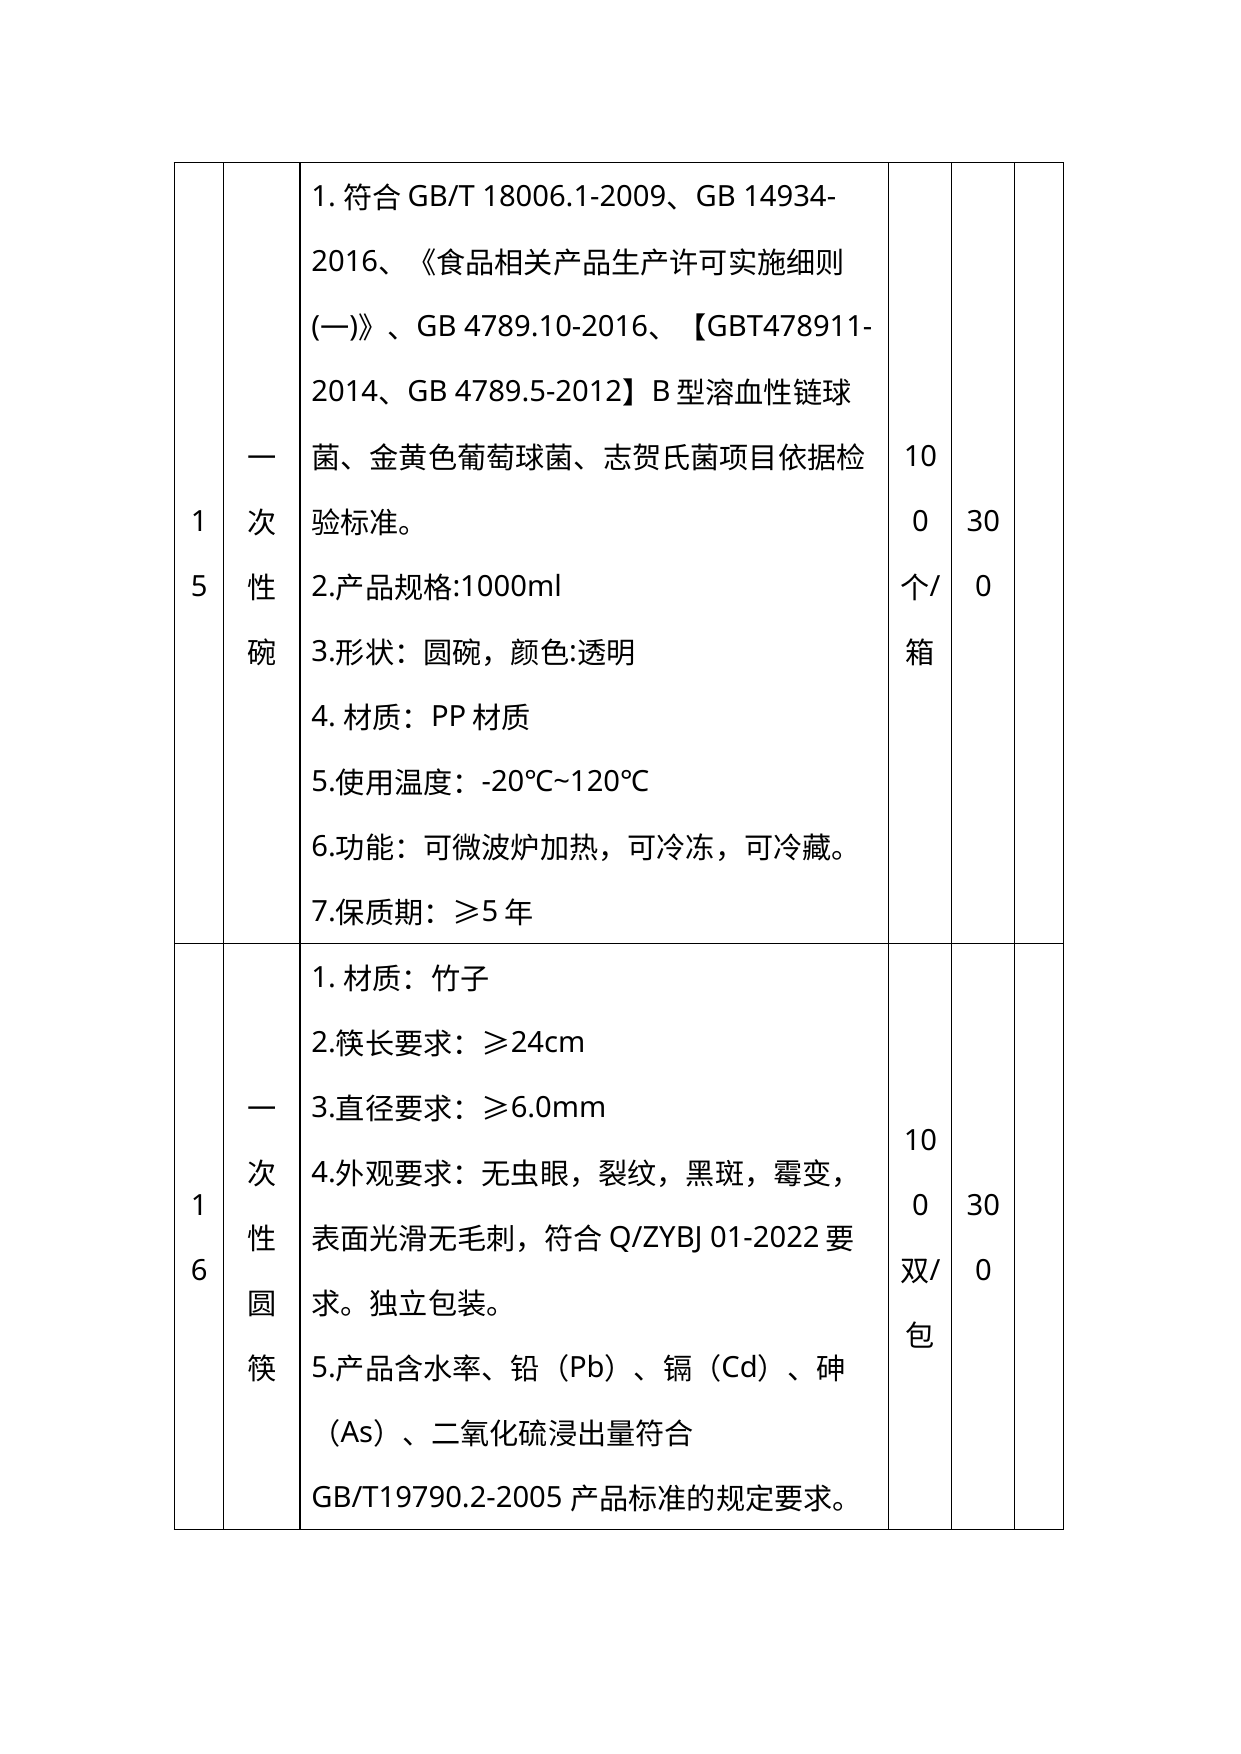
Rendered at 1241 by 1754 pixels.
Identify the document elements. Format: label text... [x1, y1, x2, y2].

table_cell 100个/箱 [889, 163, 951, 943]
table_cell 300 [952, 944, 1014, 1529]
table_cell 1. 符合GB/T 18006.1-2009、GB 14934-2016、《食品相关产品生产许可实施细则(一)》、GB 4789.10-2016、【GBT478911-2014、GB 4789.5-2012】B型溶血性链球菌、金黄色葡萄球菌、志贺氏菌项目依据检验标准。 2.产品规格:1000ml 3.形状：圆碗，颜色:透明 4. 材质：PP材质 5.使用温度：-20℃~120℃ 6.功能：可微波炉加热，可冷冻，可冷藏。 7.保质期：≥5年 [301, 163, 888, 943]
table_cell [1015, 944, 1063, 1529]
table_cell 300 [952, 163, 1014, 943]
table_cell 一次性碗 [224, 163, 299, 943]
table_cell 1. 材质：竹子 2.筷长要求：≥24cm 3.直径要求：≥6.0mm 4.外观要求：无虫眼，裂纹，黑斑，霉变，表面光滑无毛刺，符合Q/ZYBJ 01-2022要求。独立包装。 5.产品含水率、铅（Pb）、镉（Cd）、砷（As）、二氧化硫浸出量符合 GB/T19790.2-2005 产品标准的规定要求。 [301, 944, 888, 1529]
table_cell 一次性圆筷 [224, 944, 299, 1529]
table_cell [1015, 163, 1063, 943]
table_cell 15 [175, 163, 223, 943]
table_cell 100双/包 [889, 944, 951, 1529]
table_cell 16 [175, 944, 223, 1529]
